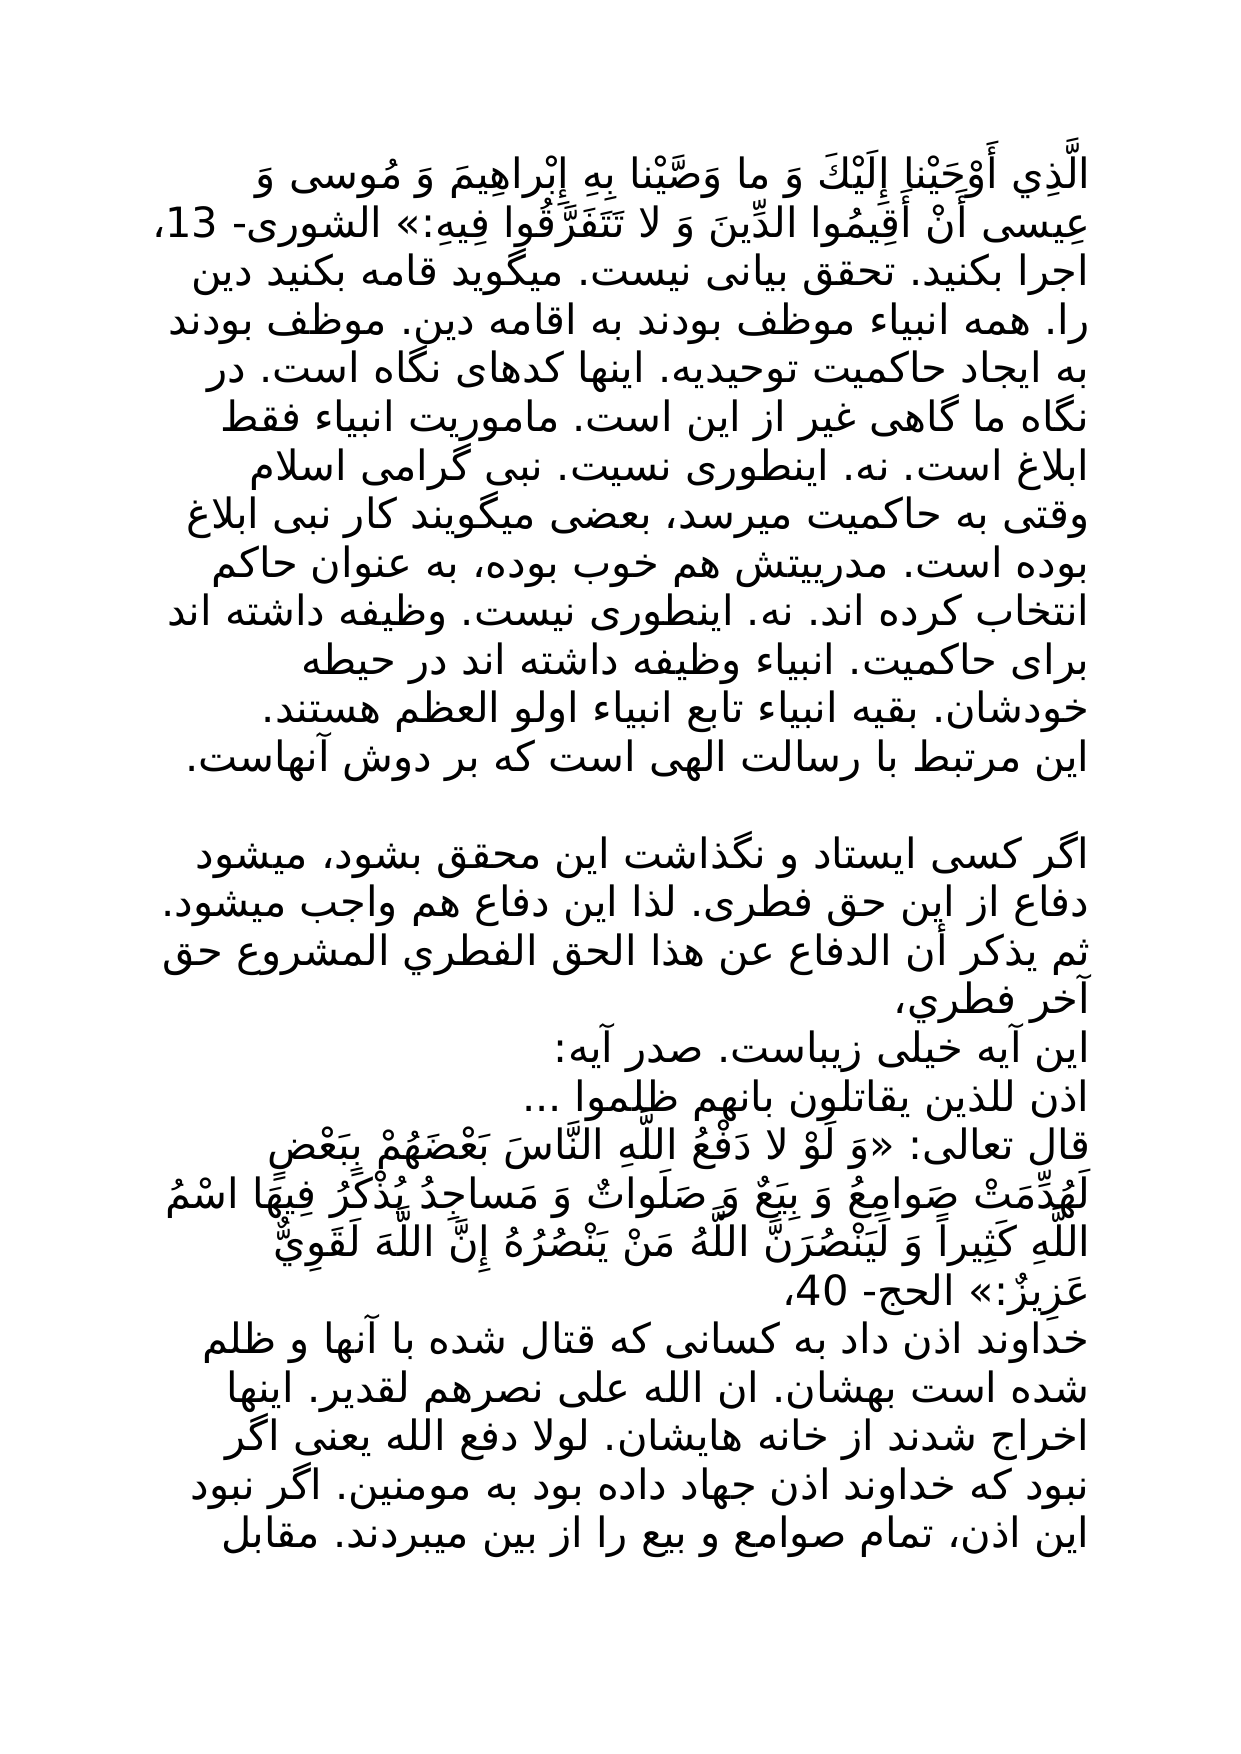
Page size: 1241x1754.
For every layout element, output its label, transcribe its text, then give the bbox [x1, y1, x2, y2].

text این آیه خیلی زیباست. صدر آیه: [150, 1024, 1090, 1072]
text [150, 1315, 1090, 1558]
text اگر کسی ایستاد و نگذاشت این محقق بشود، میشود دفاع از این حق فطری. لذا این دفاع هم واجب میشود. [150, 829, 1090, 927]
text اجرا بکنید. تحقق بیانی نیست. میگوید قامه بکنید دین را. همه انبیاء موظف بودند به اقامه دین. موظف بودند به ایجاد حاکمیت توحیدیه. اینها کدهای نگاه است. در نگاه ما گاهی غیر از این است. ماموریت انبیاء فقط ابلاغ است. نه. اینطوری نسیت. نبی گرامی اسلام وقتی به حاکمیت میرسد، بعضی میگویند کار نبی ابلاغ بوده است. مدرییتش هم خوب بوده، به عنوان حاکم انتخاب کرده اند. نه. اینطوری نیست. وظیفه داشته اند برای حاکمیت. انبیاء وظیفه داشته اند در حیطه خودشان. بقیه انبیاء تابع انبیاء اولو العظم هستند. [150, 247, 1090, 732]
text اذن للذین یقاتلون بانهم ظلموا ... [150, 1072, 1090, 1121]
text این مرتبط با رسالت الهی است که بر دوش آنهاست. [150, 732, 1090, 781]
text قال تعالى: «وَ لَوْ لا دَفْعُ اللَّهِ النَّاسَ بَعْضَهُمْ بِبَعْضٍ لَهُدِّمَتْ صَوامِعُ وَ بِيَعٌ وَ صَلَواتٌ وَ مَساجِدُ يُذْكَرُ فِيهَا اسْمُ اللَّهِ كَثِيراً وَ لَيَنْصُرَنَّ اللَّهُ مَنْ يَنْصُرُهُ إِنَّ اللَّهَ لَقَوِيٌّ عَزِيزٌ:» الحج- 40، [150, 1121, 1090, 1315]
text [150, 150, 1090, 247]
text ثم يذكر أن الدفاع عن هذا الحق الفطري المشروع حق آخر فطري، [150, 927, 1090, 1024]
